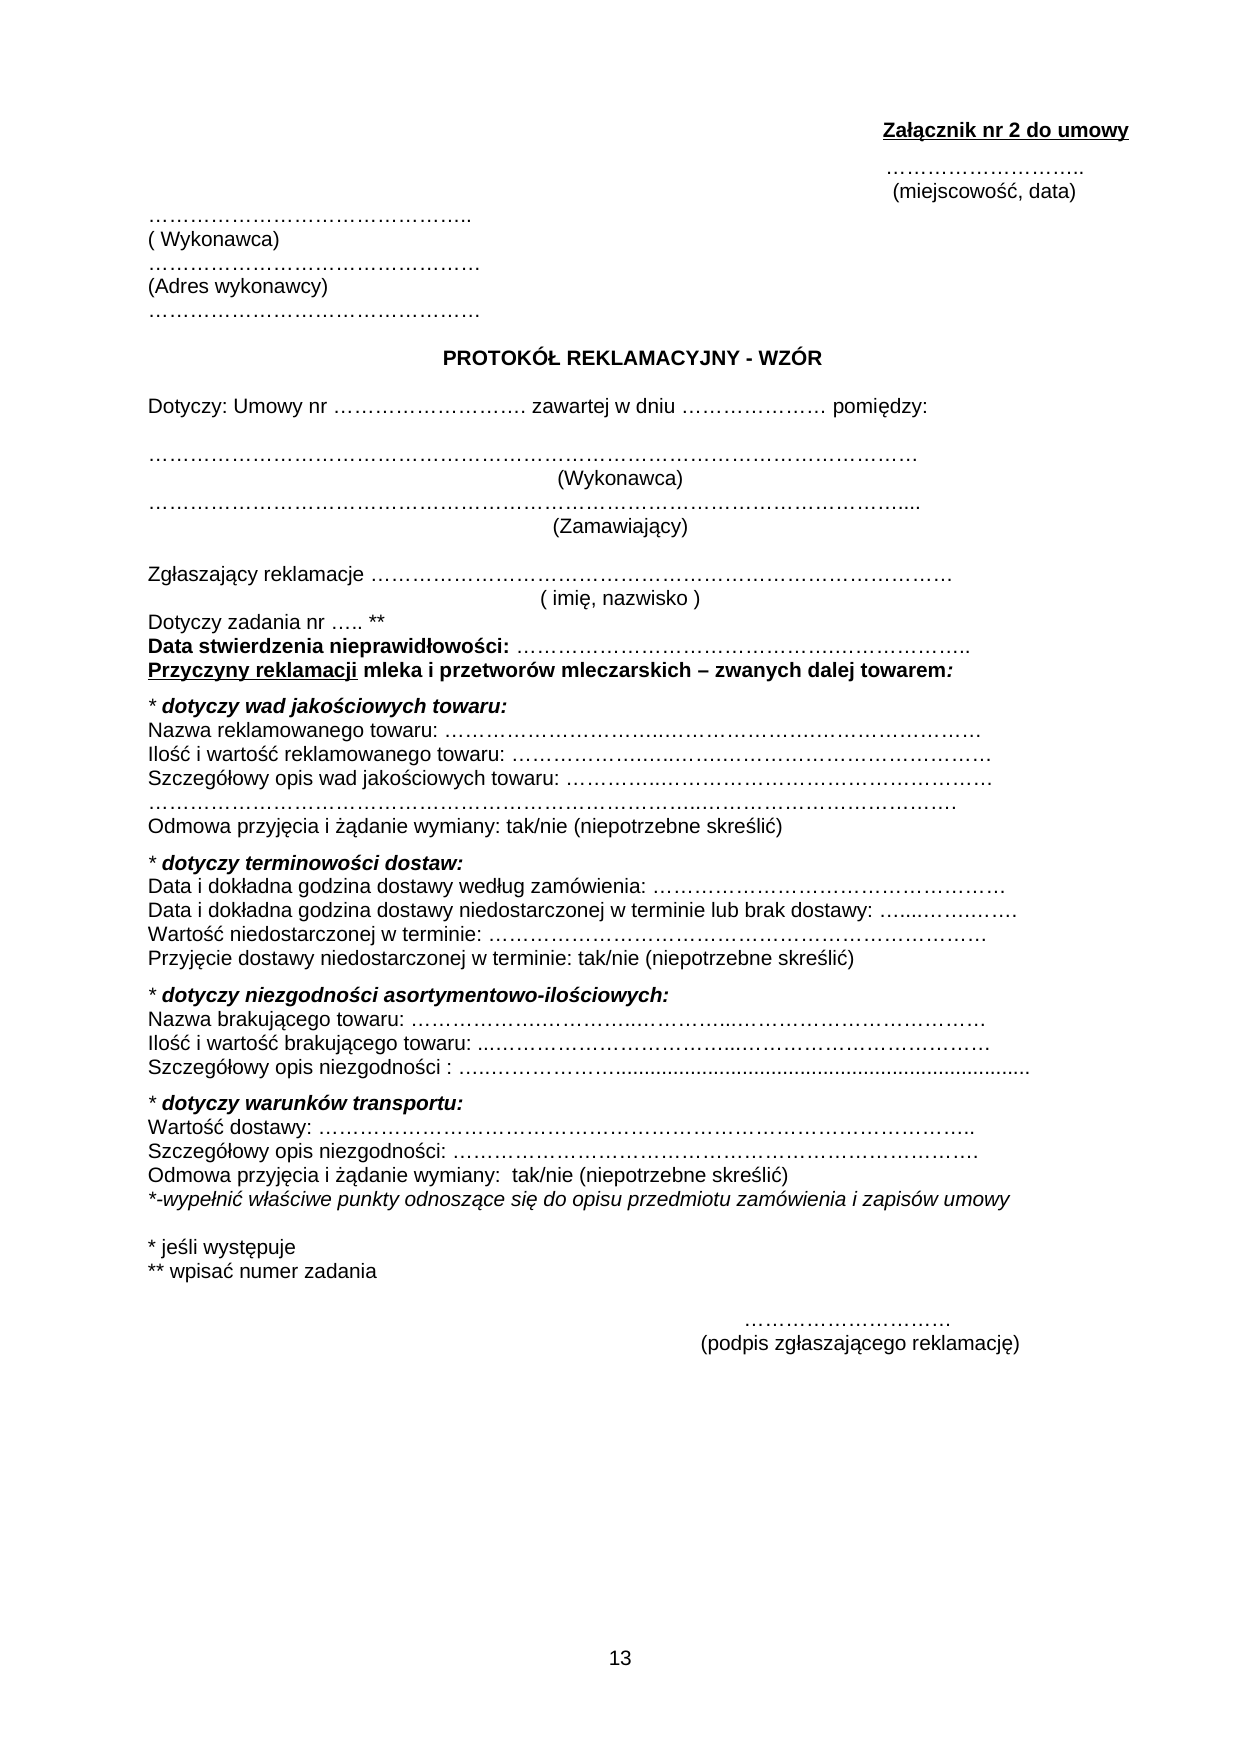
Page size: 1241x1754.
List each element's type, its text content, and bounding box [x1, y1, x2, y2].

text Wartość niedostarczonej w terminie: ……………………………………………………………… [148, 922, 1093, 946]
text Przyczyny reklamacji mleka i przetworów mleczarskich – zwanych dalej towarem: [148, 658, 1093, 682]
text *-wypełnić właściwe punkty odnoszące się do opisu przedmiotu zamówienia i zapisów umowy [148, 1187, 1093, 1211]
text ……………………….. [811, 154, 1093, 178]
text PROTOKÓŁ REKLAMACYJNY - WZÓR [369, 346, 1093, 370]
text * dotyczy wad jakościowych towaru: [148, 694, 1093, 718]
text ………………………… [664, 1307, 1093, 1331]
text ** wpisać numer zadania [148, 1259, 1093, 1283]
text Data i dokładna godzina dostawy według zamówienia: …………………………………………… [148, 874, 1093, 898]
text Załącznik nr 2 do umowy [148, 118, 1093, 142]
text ( Wykonawca) [148, 226, 1093, 250]
text Szczegółowy opis wad jakościowych towaru: …………..………………………………………… [148, 766, 1093, 790]
text Ilość i wartość reklamowanego towaru: ……………….…..…….………………………………… [148, 742, 1093, 766]
text ………………………………………………………………………………………………… [148, 442, 1093, 466]
text ( imię, nazwisko ) [148, 586, 1093, 610]
text Dotyczy zadania nr ….. ** [148, 610, 1093, 634]
text ………………………………………… [148, 298, 1093, 322]
text (Adres wykonawcy) [148, 274, 1093, 298]
text ……………………………………………………………………………………………….... [148, 490, 1093, 514]
text * jeśli występuje [148, 1235, 1093, 1259]
text ………………………………………… [148, 250, 1093, 274]
text (Zamawiający) [148, 514, 1093, 538]
text Dotyczy: Umowy nr ………………………. zawartej w dniu ………………… pomiędzy: [148, 394, 1093, 418]
text Szczegółowy opis niezgodności: …………………………………………………………………. [148, 1139, 1093, 1163]
text (podpis zgłaszającego reklamację) [148, 1331, 1093, 1354]
text Wartość dostawy: ………………………………………………………………………………….. [148, 1115, 1093, 1139]
text (miejscowość, data) [738, 178, 1093, 202]
text Nazwa reklamowanego towaru: …………………………..………………….…………………… [148, 718, 1093, 742]
text ……………………………………….. [148, 202, 1093, 226]
text Data i dokładna godzina dostawy niedostarczonej w terminie lub brak dostawy: …....…….……. [148, 898, 1093, 922]
text Odmowa przyjęcia i żądanie wymiany: tak/nie (niepotrzebne skreślić) [148, 1163, 1093, 1187]
text Przyjęcie dostawy niedostarczonej w terminie: tak/nie (niepotrzebne skreślić) [148, 946, 1093, 970]
text Data stwierdzenia nieprawidłowości: ……………………………………….……………….. [148, 634, 1093, 658]
text Odmowa przyjęcia i żądanie wymiany: tak/nie (niepotrzebne skreślić) [148, 814, 1093, 838]
text * dotyczy terminowości dostaw: [148, 850, 1093, 874]
text Zgłaszający reklamacje ………………………………………………………………………… [148, 562, 1093, 586]
text Ilość i wartość brakującego towaru: ...……………………………...……………………………… [148, 1031, 1093, 1054]
text Szczegółowy opis niezgodności : …..………………........................................................................ [148, 1054, 1093, 1078]
text * dotyczy niezgodności asortymentowo-ilościowych: [148, 983, 1093, 1007]
text Nazwa brakującego towaru: ……………….…………..…………...……………………………… [148, 1007, 1093, 1031]
text * dotyczy warunków transportu: [148, 1091, 1093, 1115]
text (Wykonawca) [148, 466, 1093, 490]
text ……………………………………………………………………..………………………………. [148, 790, 1093, 814]
